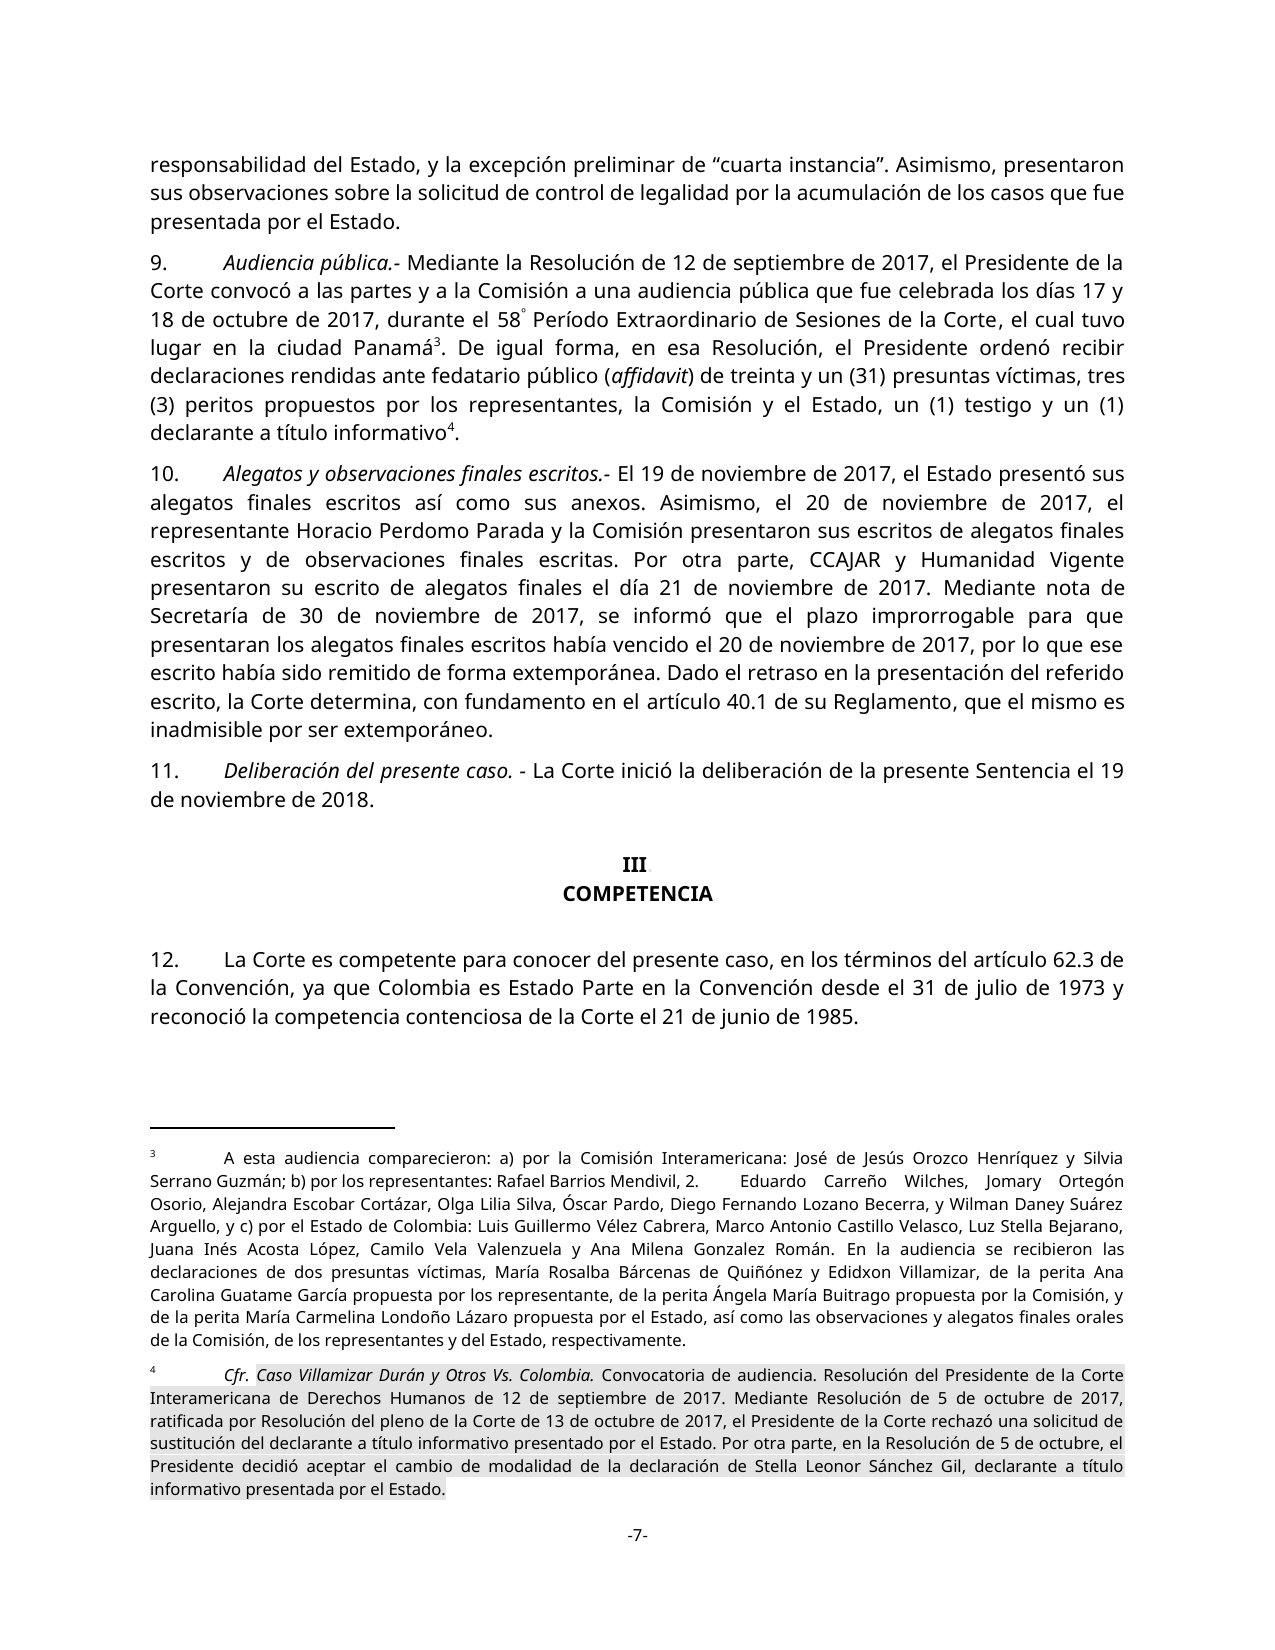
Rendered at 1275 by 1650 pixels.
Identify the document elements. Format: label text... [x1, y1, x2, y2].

list Alegatos y observaciones finales escritos.- El 19 de noviembre de 2017, el Estado presentó sus alegatos finales escritos así como sus anexos. Asimismo, el 20 de noviembre de 2017, el representante Horacio Perdomo Parada y la Comisión presentaron sus escritos de alegatos finales escritos y de observaciones finales escritas. Por otra parte, CCAJAR y Humanidad Vigente presentaron su escrito de alegatos finales el día 21 de noviembre de 2017. Mediante nota de Secretaría de 30 de noviembre de 2017, se informó que el plazo improrrogable para que presentaran los alegatos finales escritos había vencido el 20 de noviembre de 2017, por lo que ese escrito había sido remitido de forma extemporánea. Dado el retraso en la presentación del referido escrito, la Corte determina, con fundamento en el artículo 40.1 de su Reglamento, que el mismo es inadmisible por ser extemporáneo. [150, 459, 1125, 744]
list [150, 150, 1125, 235]
list Audiencia pública.- Mediante la Resolución de 12 de septiembre de 2017, el Presidente de la Corte convocó a las partes y a la Comisión a una audiencia pública que fue celebrada los días 17 y 18 de octubre de 2017, durante el 58º Período Extraordinario de Sesiones de la Corte, el cual tuvo lugar en la ciudad Panamá. De igual forma, en esa Resolución, el Presidente ordenó recibir declaraciones rendidas ante fedatario público (affidavit) de treinta y un (31) presuntas víctimas, tres (3) peritos propuestos por los representantes, la Comisión y el Estado, un (1) testigo y un (1) declarante a título informativo. [150, 248, 1125, 447]
list La Corte es competente para conocer del presente caso, en los términos del artículo 62.3 de la Convención, ya que Colombia es Estado Parte en la Convención desde el 31 de julio de 1973 y reconoció la competencia contenciosa de la Corte el 21 de junio de 1985. [150, 945, 1125, 1030]
subtitle III. COMPETENCIA [150, 851, 1125, 907]
list Deliberación del presente caso. - La Corte inició la deliberación de la presente Sentencia el 19 de noviembre de 2018. [150, 756, 1125, 813]
